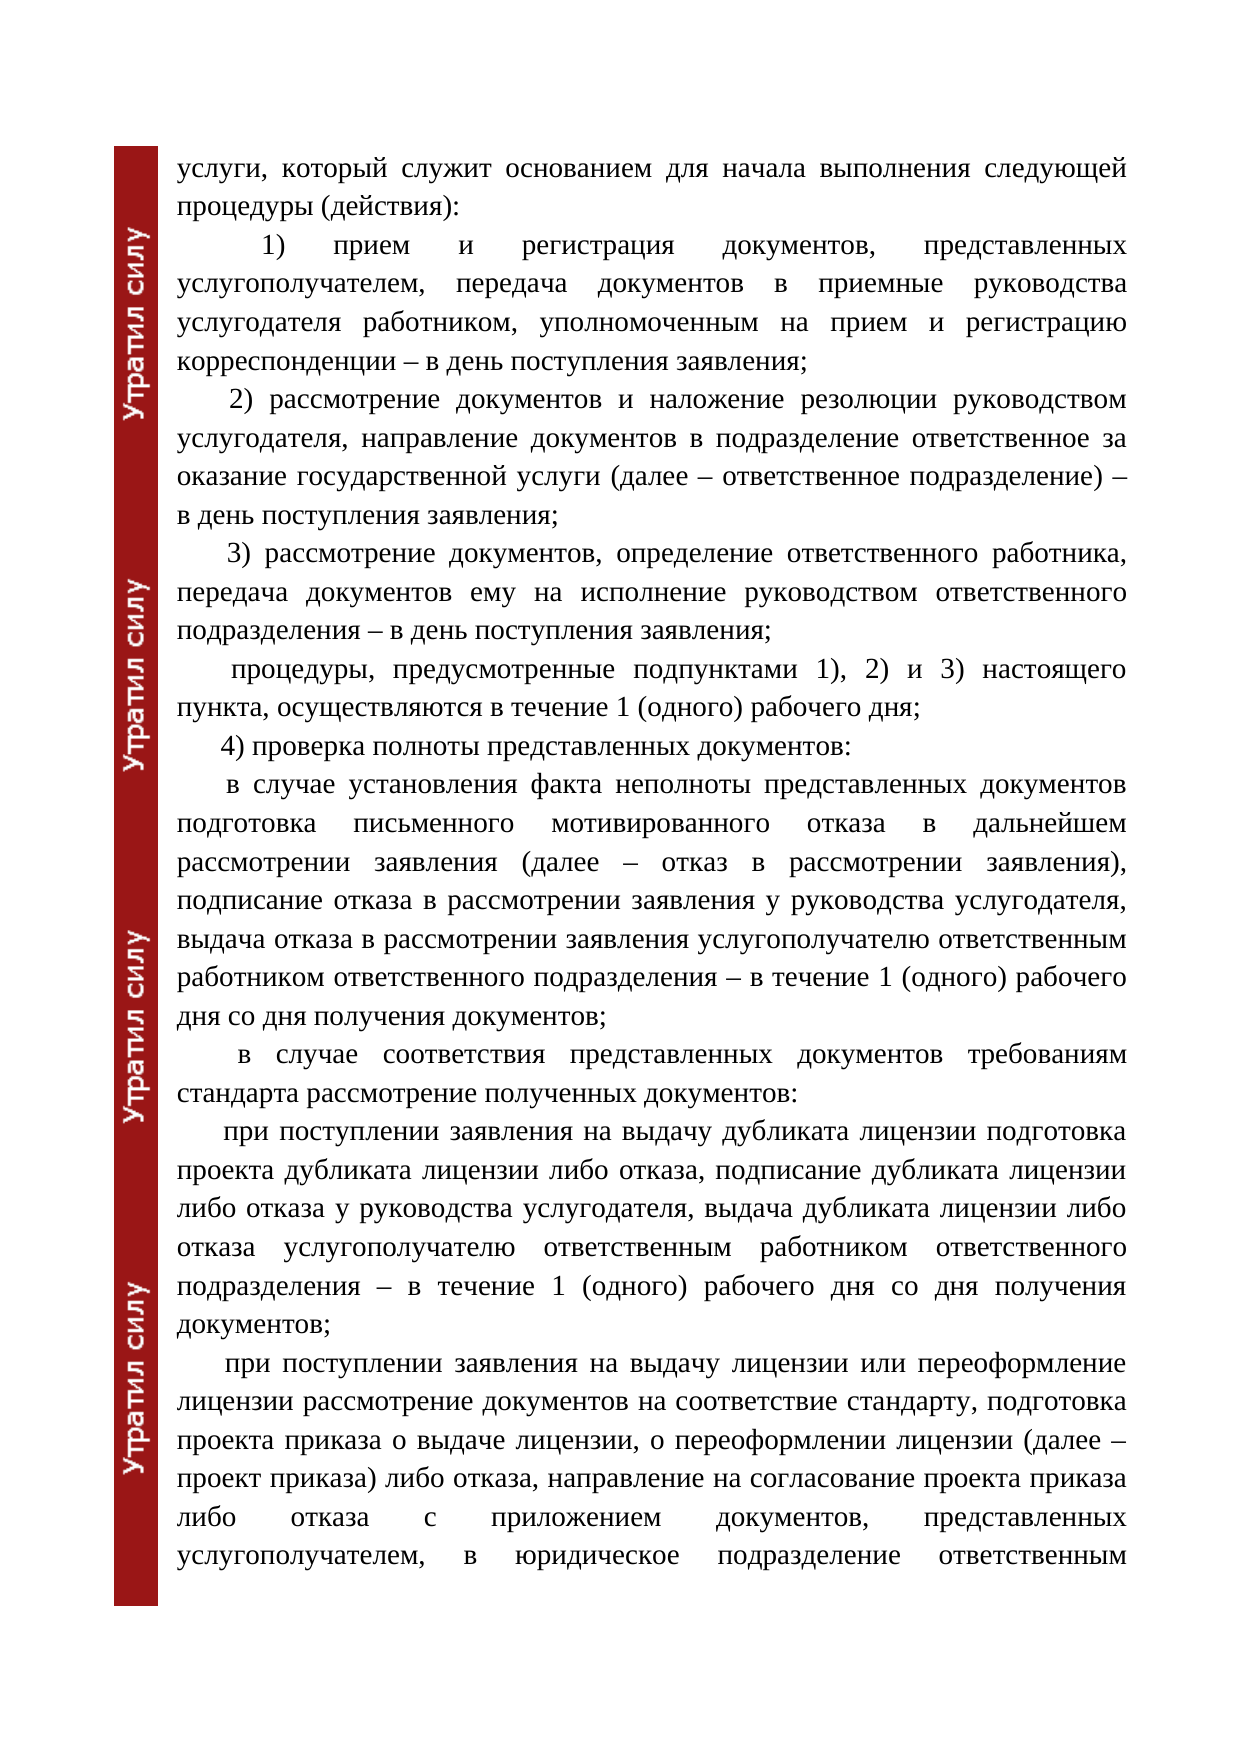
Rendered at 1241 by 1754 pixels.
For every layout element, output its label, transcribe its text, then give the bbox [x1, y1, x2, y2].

text 2) рассмотрение документов и наложение резолюции руководством услугодателя, направление документов в подразделение ответственное за оказание государственной услуги (далее – ответственное подразделение) – в день поступления заявления; [112, 381, 1128, 530]
picture [114, 1340, 158, 1345]
text 1) прием и регистрация документов, представленных услугополучателем, передача документов в приемные руководства услугодателя работником, уполномоченным на прием и регистрацию корреспонденции – в день поступления заявления; [112, 227, 1128, 376]
picture [114, 530, 158, 535]
text 3) рассмотрение документов, определение ответственного работника, передача документов ему на исполнение руководством ответственного подразделения – в день поступления заявления; [112, 535, 1128, 646]
text 4) проверка полноты представленных документов: [112, 728, 1128, 762]
text процедуры, предусмотренные подпунктами 1), 2) и 3) настоящего пункта, осуществляются в течение 1 (одного) рабочего дня; [112, 651, 1128, 723]
text в случае установления факта неполноты представленных документов подготовка письменного мотивированного отказа в дальнейшем рассмотрении заявления (далее – отказ в рассмотрении заявления), подписание отказа в рассмотрении заявления у руководства услугодателя, выдача отказа в рассмотрении заявления услугополучателю ответственным работником ответственного подразделения – в течение 1 (одного) рабочего дня со дня получения документов; [112, 767, 1128, 1031]
picture [114, 762, 158, 767]
picture [114, 376, 158, 381]
picture [114, 1571, 158, 1606]
picture [114, 1108, 158, 1113]
picture [114, 646, 158, 651]
picture [114, 1031, 158, 1036]
picture [114, 723, 158, 728]
picture [114, 222, 158, 227]
text в случае соответствия представленных документов требованиям стандарта рассмотрение полученных документов: [112, 1036, 1128, 1108]
text при поступлении заявления на выдачу дубликата лицензии подготовка проекта дубликата лицензии либо отказа, подписание дубликата лицензии либо отказа у руководства услугодателя, выдача дубликата лицензии либо отказа услугополучателю ответственным работником ответственного подразделения – в течение 1 (одного) рабочего дня со дня получения документов; [112, 1113, 1128, 1340]
picture [114, 146, 158, 150]
